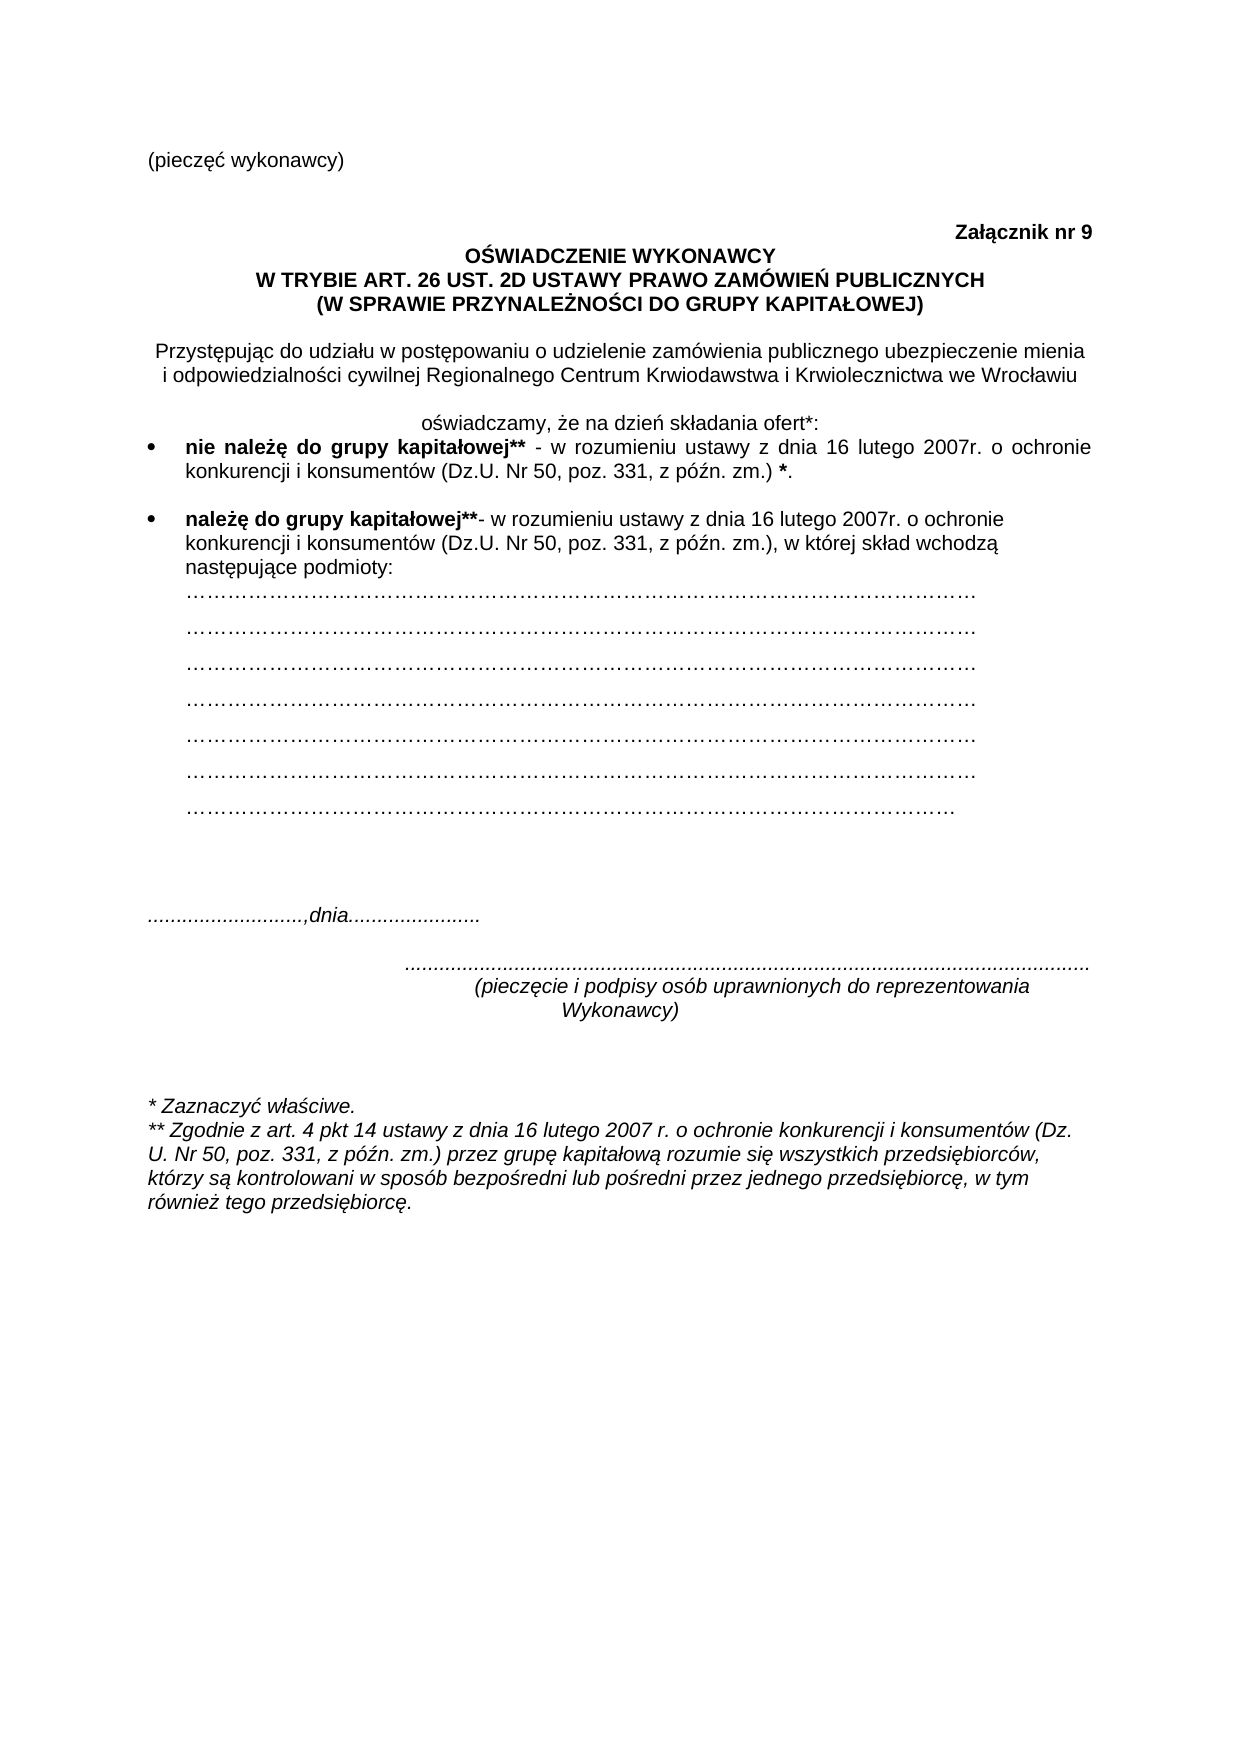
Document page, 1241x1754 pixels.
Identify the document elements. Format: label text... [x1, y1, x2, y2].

text …………………………………………………………………………………………………… [185, 579, 1093, 603]
text …………………………………………………………………………………………………… [185, 687, 1093, 711]
text * Zaznaczyć właściwe. [148, 1094, 1093, 1118]
text ………………………………………………………………………………………………… [185, 795, 1093, 819]
text …………………………………………………………………………………………………… [185, 723, 1093, 747]
text (pieczęcie i podpisy osób uprawnionych do reprezentowania Wykonawcy) [148, 974, 1093, 1022]
text oświadczamy, że na dzień składania ofert*: [148, 411, 1093, 435]
text ** Zgodnie z art. 4 pkt 14 ustawy z dnia 16 lutego 2007 r. o ochronie konkurencji i konsumentów (Dz. U. Nr 50, poz. 331, z późn. zm.) przez grupę kapitałową rozumie się wszystkich przedsiębiorców, którzy są kontrolowani w sposób bezpośredni lub pośredni przez jednego przedsiębiorcę, w tym również tego przedsiębiorcę. [148, 1118, 1093, 1214]
text Przystępując do udziału w postępowaniu o udzielenie zamówienia publicznego ubezpieczenie mienia i odpowiedzialności cywilnej Regionalnego Centrum Krwiodawstwa i Krwiolecznictwa we Wrocławiu [148, 339, 1093, 387]
text (pieczęć wykonawcy) [148, 148, 1093, 172]
text ....................................................................................................................... [148, 950, 1093, 974]
text (W SPRAWIE PRZYNALEŻNOŚCI DO GRUPY KAPITAŁOWEJ) [148, 291, 1093, 315]
text OŚWIADCZENIE WYKONAWCY [148, 243, 1093, 267]
text W TRYBIE ART. 26 UST. 2D USTAWY PRAWO ZAMÓWIEŃ PUBLICZNYCH [148, 267, 1093, 291]
text Załącznik nr 9 [148, 219, 1093, 243]
text …………………………………………………………………………………………………… [185, 651, 1093, 675]
text …………………………………………………………………………………………………… [185, 759, 1093, 783]
text należę do grupy kapitałowej**- w rozumieniu ustawy z dnia 16 lutego 2007r. o ochronie konkurencji i konsumentów (Dz.U. Nr 50, poz. 331, z późn. zm.), w której skład wchodzą następujące podmioty: [148, 507, 1093, 579]
text nie należę do grupy kapitałowej** - w rozumieniu ustawy z dnia 16 lutego 2007r. o ochronie konkurencji i konsumentów (Dz.U. Nr 50, poz. 331, z późn. zm.) *. [148, 435, 1093, 483]
text ...........................,dnia....................... [148, 902, 1093, 926]
text …………………………………………………………………………………………………… [185, 615, 1093, 639]
